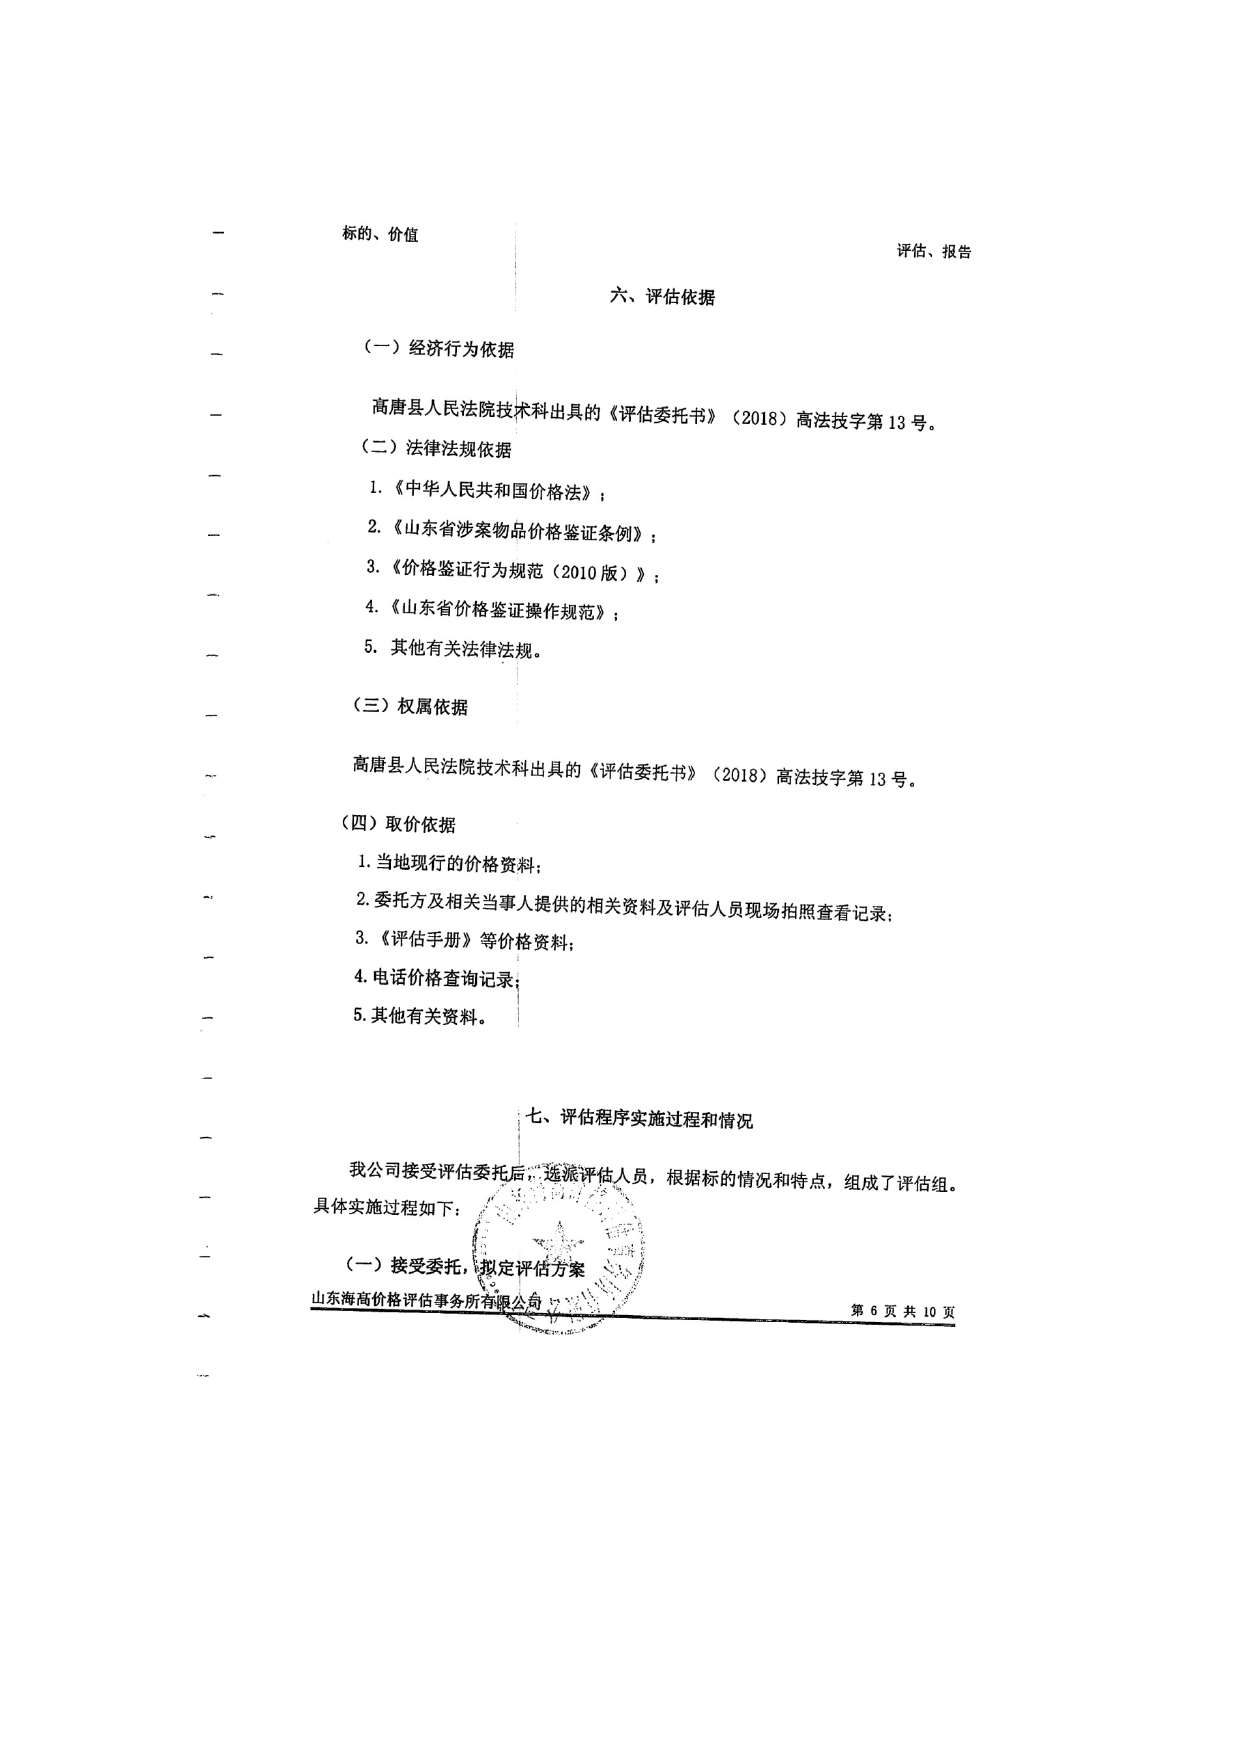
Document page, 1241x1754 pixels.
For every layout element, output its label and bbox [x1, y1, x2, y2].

picture [187, 162, 1053, 1388]
